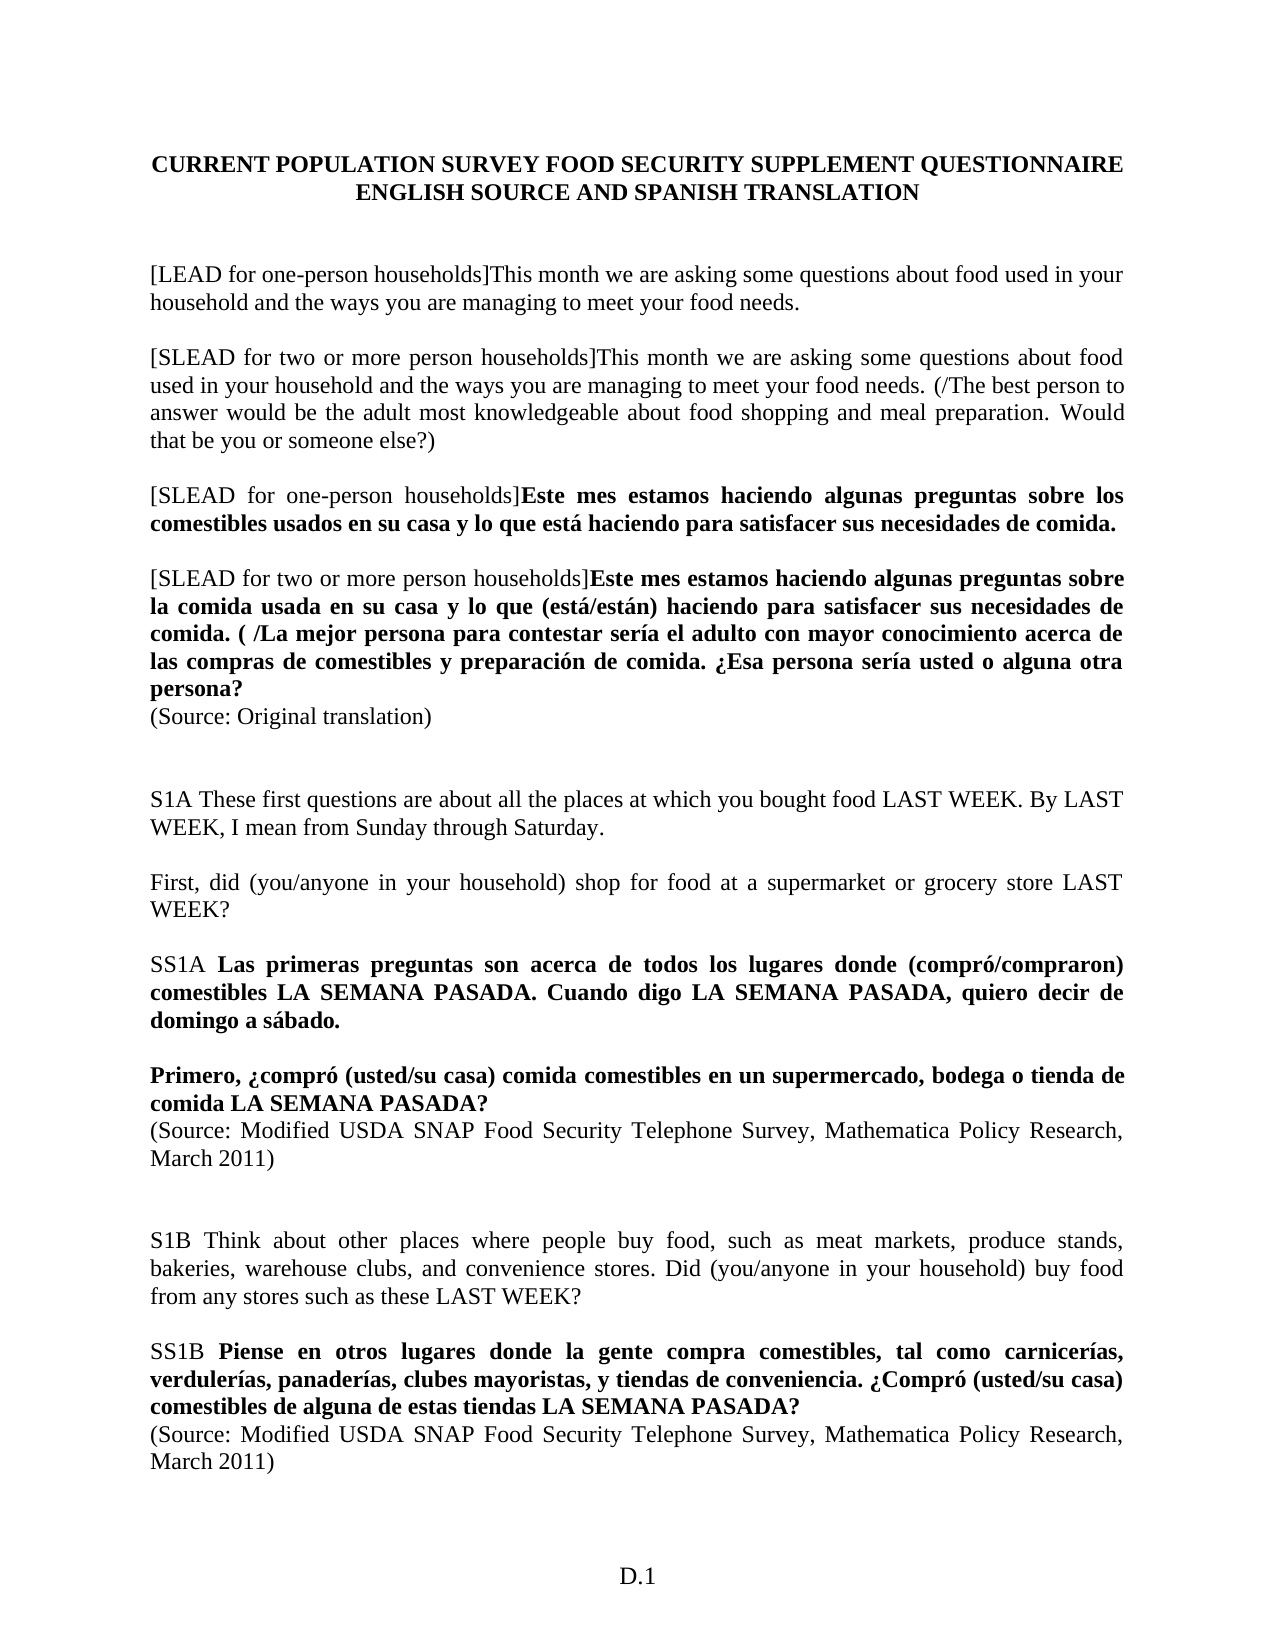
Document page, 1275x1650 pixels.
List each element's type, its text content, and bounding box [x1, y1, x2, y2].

text CURRENT POPULATION SURVEY FOOD SECURITY SUPPLEMENT QUESTIONNAIRE ENGLISH SOURCE AND SPANISH TRANSLATION [150, 150, 1125, 205]
text S1B Think about other places where people buy food, such as meat markets, produce stands, bakeries, warehouse clubs, and convenience stores. Did (you/anyone in your household) buy food from any stores such as these LAST WEEK? [150, 1227, 1125, 1309]
text [SLEAD for two or more person households]This month we are asking some questions about food used in your household and the ways you are managing to meet your food needs. (/The best person to answer would be the adult most knowledgeable about food shopping and meal preparation. Would that be you or someone else?) [150, 343, 1125, 454]
text (Source: Modified USDA SNAP Food Security Telephone Survey, Mathematica Policy Research, March 2011) [150, 1116, 1125, 1171]
text [SLEAD for one-person households]Este mes estamos haciendo algunas preguntas sobre los comestibles usados en su casa y lo que está haciendo para satisfacer sus necesidades de comida. [150, 481, 1125, 536]
text Primero, ¿compró (usted/su casa) comida comestibles en un supermercado, bodega o tienda de comida LA SEMANA PASADA? [150, 1061, 1125, 1116]
text SS1A Las primeras preguntas son acerca de todos los lugares donde (compró/compraron) comestibles LA SEMANA PASADA. Cuando digo LA SEMANA PASADA, quiero decir de domingo a sábado. [150, 951, 1125, 1033]
text First, did (you/anyone in your household) shop for food at a supermarket or grocery store LAST WEEK? [150, 868, 1125, 923]
text SS1B Piense en otros lugares donde la gente compra comestibles, tal como carnicerías, verdulerías, panaderías, clubes mayoristas, y tiendas de conveniencia. ¿Compró (usted/su casa) comestibles de alguna de estas tiendas LA SEMANA PASADA? [150, 1337, 1125, 1420]
text S1A These first questions are about all the places at which you bought food LAST WEEK. By LAST WEEK, I mean from Sunday through Saturday. [150, 785, 1125, 840]
text [LEAD for one-person households]This month we are asking some questions about food used in your household and the ways you are managing to meet your food needs. [150, 260, 1125, 316]
text [SLEAD for two or more person households]Este mes estamos haciendo algunas preguntas sobre la comida usada en su casa y lo que (está/están) haciendo para satisfacer sus necesidades de comida. ( /La mejor persona para contestar sería el adulto con mayor conocimiento acerca de las compras de comestibles y preparación de comida. ¿Esa persona sería usted o alguna otra persona? [150, 564, 1125, 702]
text (Source: Modified USDA SNAP Food Security Telephone Survey, Mathematica Policy Research, March 2011) [150, 1420, 1125, 1475]
text (Source: Original translation) [150, 702, 1125, 730]
